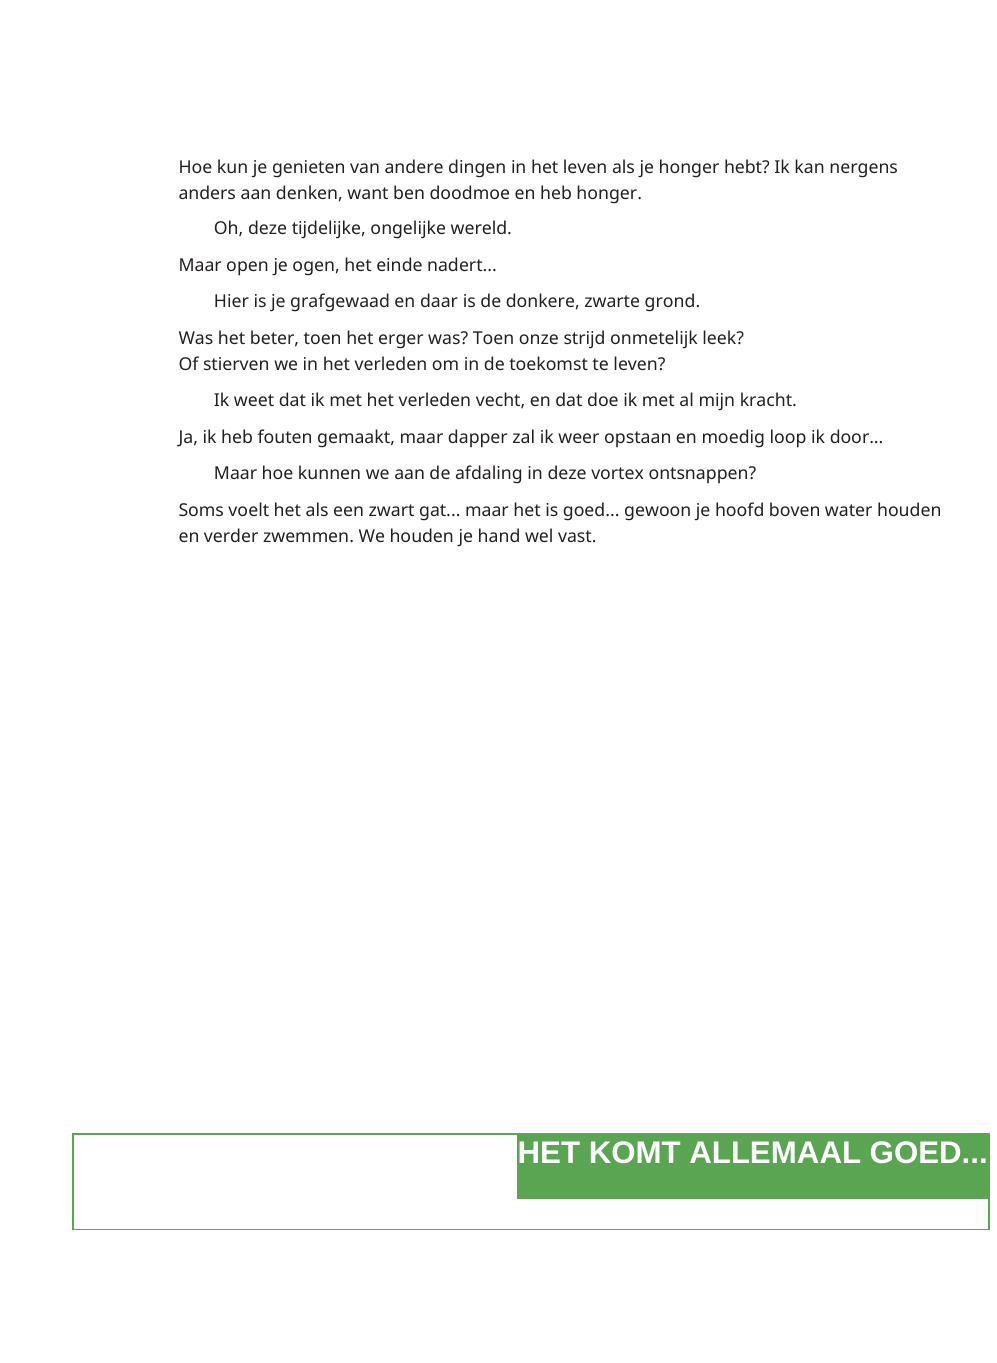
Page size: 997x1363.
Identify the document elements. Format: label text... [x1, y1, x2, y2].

text Soms voelt het als een zwart gat... maar het is goed... gewoon je hoofd boven water houden en verder zwemmen. We houden je hand wel vast. [178, 497, 942, 547]
subtitle HET KOMT ALLEMAAL GOED... [517, 1135, 988, 1199]
text Of stierven we in het verleden om in de toekomst te leven? [178, 351, 942, 375]
text Ja, ik heb fouten gemaakt, maar dapper zal ik weer opstaan en moedig loop ik door... [178, 424, 942, 448]
text Oh, deze tijdelijke, ongelijke wereld. [214, 216, 942, 240]
text Hoe kun je genieten van andere dingen in het leven als je honger hebt? Ik kan nergens anders aan denken, want ben doodmoe en heb honger. [178, 155, 942, 204]
text Ik weet dat ik met het verleden vecht, en dat doe ik met al mijn kracht. [214, 388, 942, 412]
text Maar open je ogen, het einde nadert... [178, 252, 942, 276]
text Maar hoe kunnen we aan de afdaling in deze vortex ontsnappen? [214, 461, 942, 485]
text Was het beter, toen het erger was? Toen onze strijd onmetelijk leek? [178, 325, 942, 349]
text Hier is je grafgewaad en daar is de donkere, zwarte grond. [214, 289, 942, 313]
